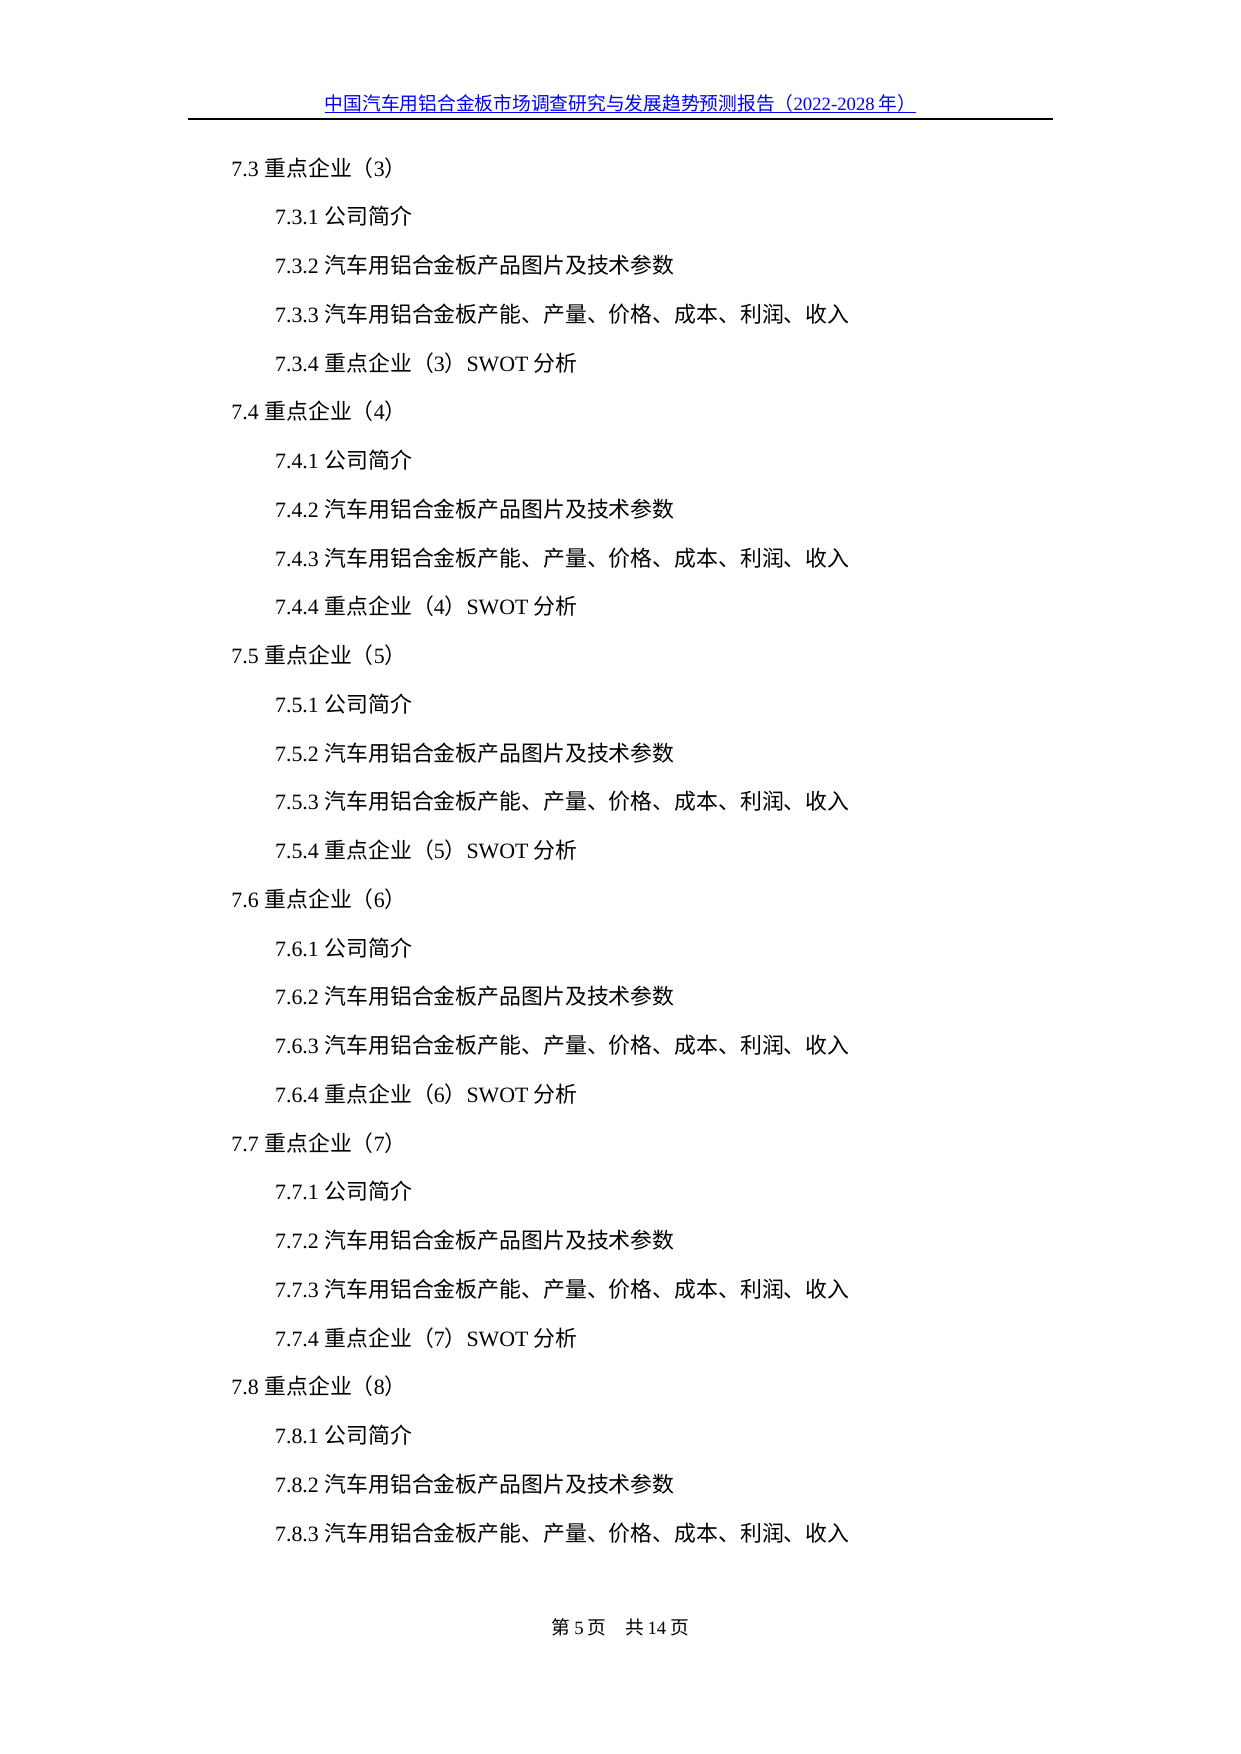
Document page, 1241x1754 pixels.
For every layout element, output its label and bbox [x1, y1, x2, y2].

text [187, 150, 1053, 1548]
